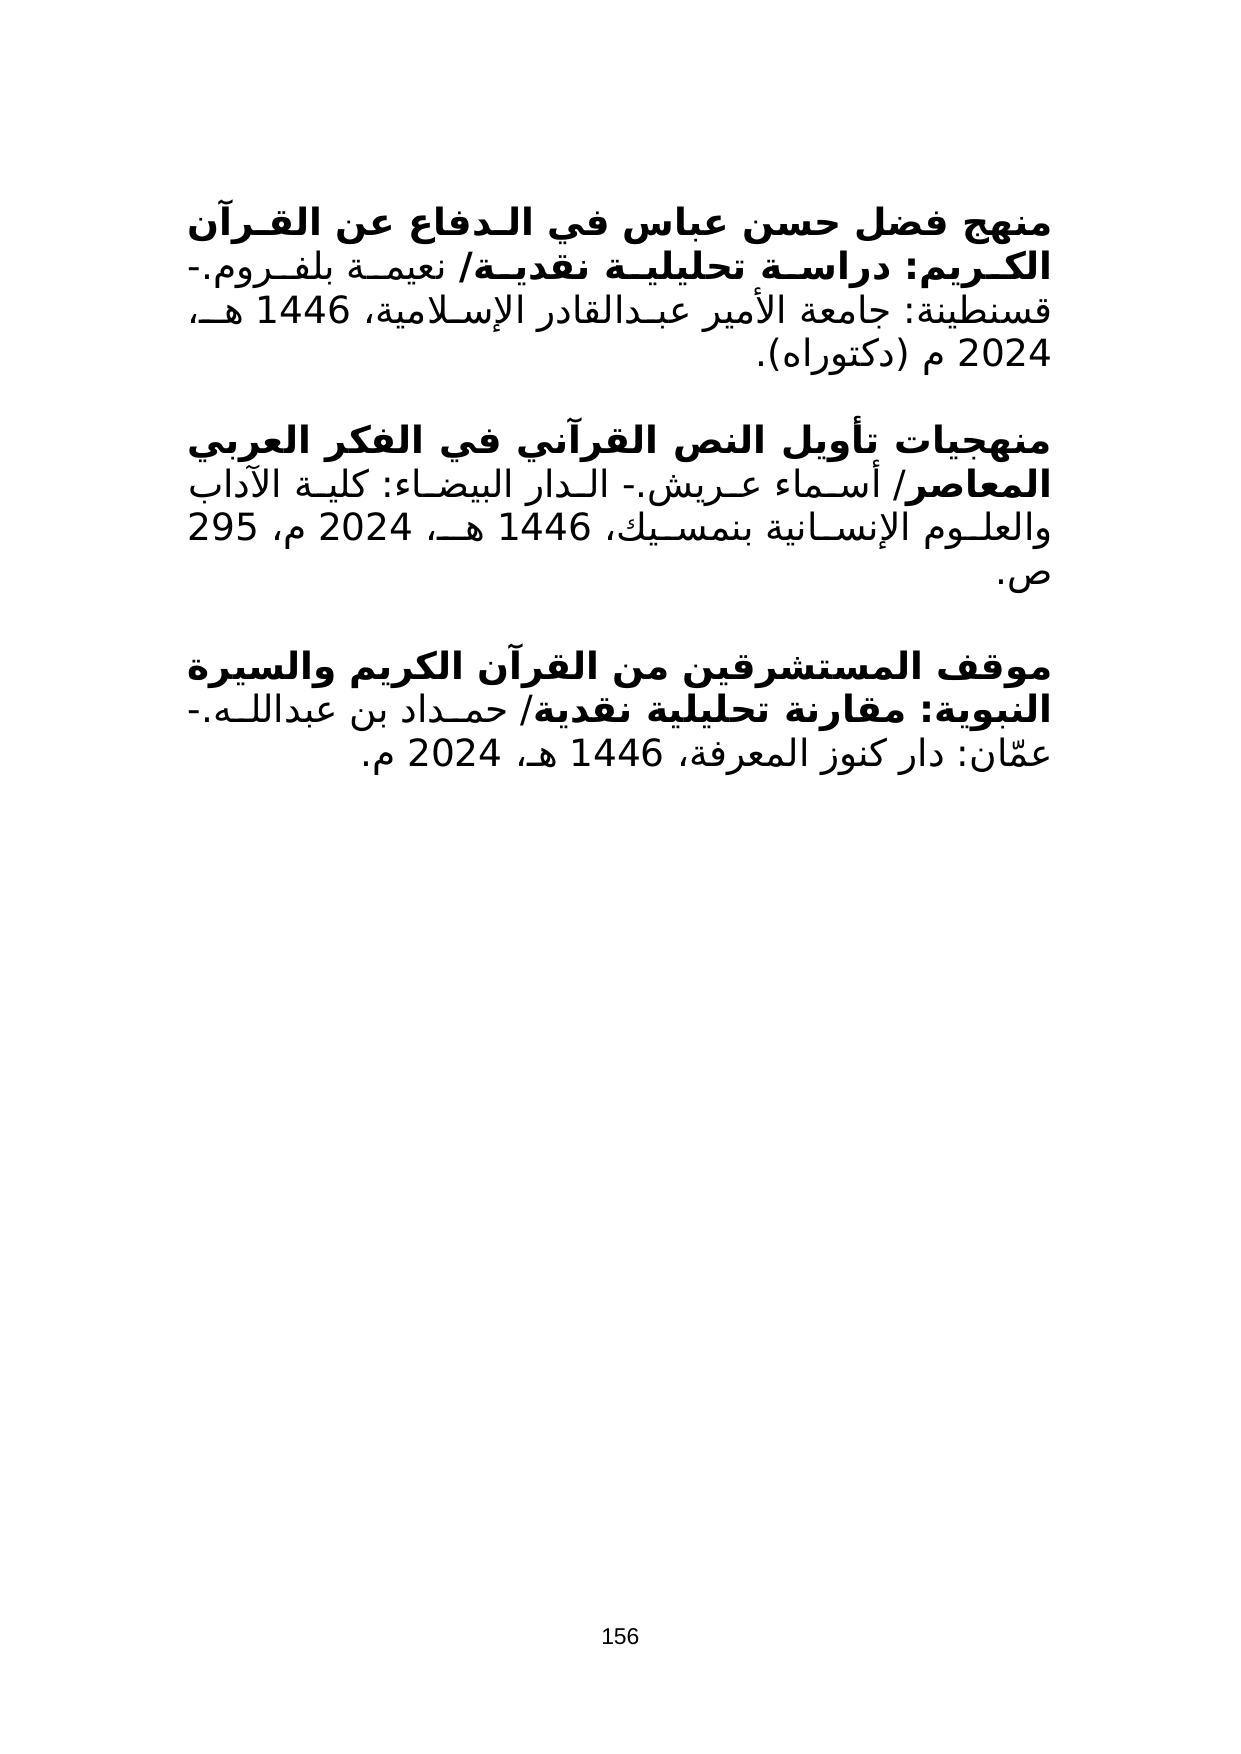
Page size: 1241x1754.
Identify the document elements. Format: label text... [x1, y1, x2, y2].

text موقف المستشرقين من القرآن الكريم والسيرة النبوية: مقارنة تحليلية نقدية/ حمداد بن عبدالله.- عمّان: دار كنوز المعرفة، 1446 هـ، 2024 م. [187, 644, 1053, 775]
text منهج فضل حسن عباس في الدفاع عن القرآن الكريم: دراسة تحليلية نقدية/ نعيمة بلفروم.- قسنطينة: جامعة الأمير عبدالقادر الإسلامية، 1446 هـ، 2024 م (دكتوراه). [187, 201, 1053, 376]
text منهجيات تأويل النص القرآني في الفكر العربي المعاصر/ أسماء عريش.- الدار البيضاء: كلية الآداب والعلوم الإنسانية بنمسيك، 1446 هـ، 2024 م، 295 ص. [187, 419, 1053, 593]
